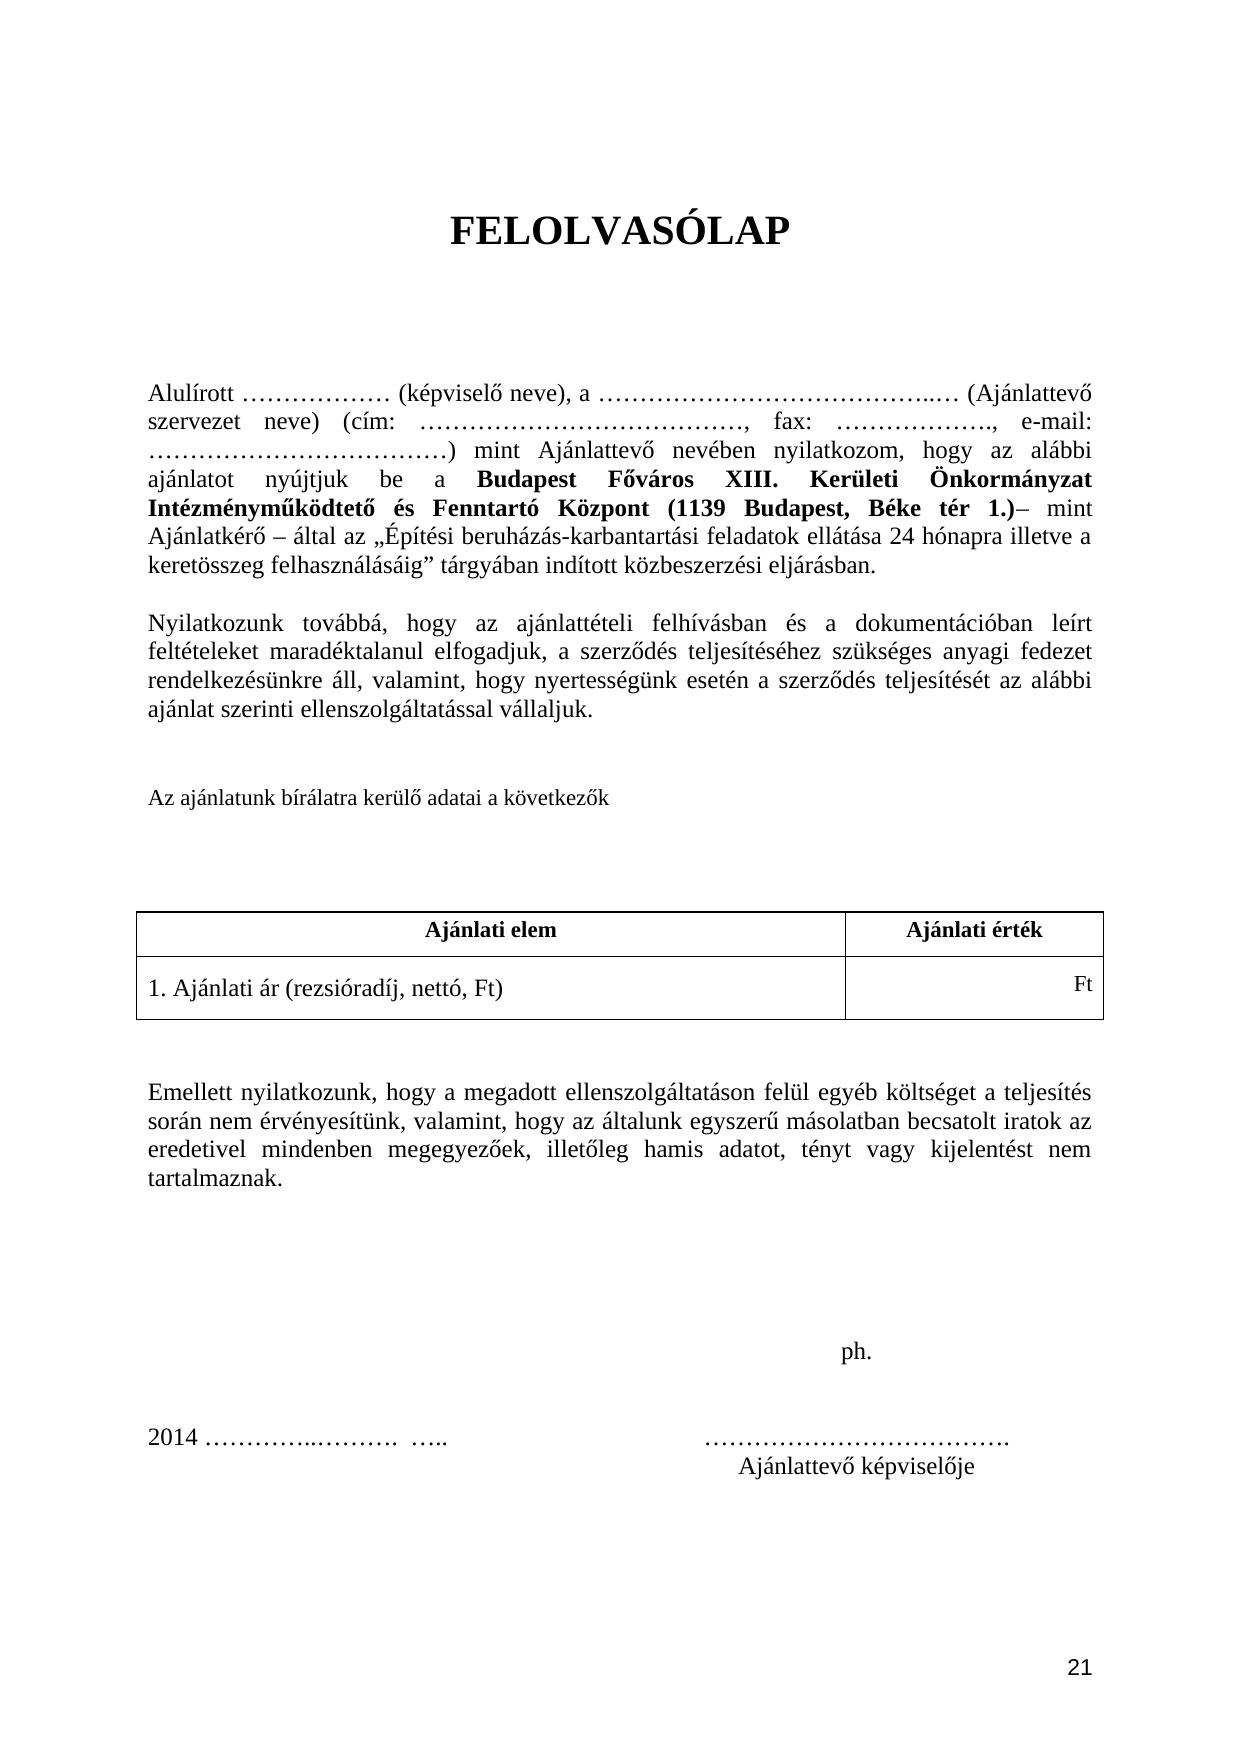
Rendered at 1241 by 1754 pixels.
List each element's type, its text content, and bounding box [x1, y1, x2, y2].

text Az ajánlatunk bírálatra kerülő adatai a következők [148, 780, 1093, 811]
table_header Ajánlati érték [846, 913, 1103, 956]
text Alulírott ……………… (képviselő neve), a …………………………………..… (Ajánlattevő szervezet neve) (cím: …………………………………, fax: ………………., e-mail: ………………………………) mint Ajánlattevő nevében nyilatkozom, hogy az alábbi ajánlatot nyújtjuk be a Budapest Főváros XIII. Kerületi Önkormányzat Intézményműködtető és Fenntartó Központ (1139 Budapest, Béke tér 1.)– mint Ajánlatkérő – által az „Építési beruházás-karbantartási feladatok ellátása 24 hónapra illetve a keretösszeg felhasználásáig” tárgyában indított közbeszerzési eljárásban. [148, 378, 1093, 579]
table_cell 1. Ajánlati ár (rezsióradíj, nettó, Ft) [137, 957, 845, 1018]
table_header Ajánlati elem [137, 913, 845, 956]
text FELOLVASÓLAP [148, 205, 1093, 253]
text Ajánlattevő képviselője [148, 1451, 1093, 1479]
table_cell Ft [846, 957, 1103, 1018]
text Emellett nyilatkozunk, hogy a megadott ellenszolgáltatáson felül egyéb költséget a teljesítés során nem érvényesítünk, valamint, hogy az általunk egyszerű másolatban becsatolt iratok az eredetivel mindenben megegyezőek, illetőleg hamis adatot, tényt vagy kijelentést nem tartalmaznak. [148, 1077, 1093, 1192]
text 2014 …………..………. ….. ………………………………. [148, 1422, 1093, 1451]
text ph. [148, 1336, 1093, 1364]
text Nyilatkozunk továbbá, hogy az ajánlattételi felhívásban és a dokumentációban leírt feltételeket maradéktalanul elfogadjuk, a szerződés teljesítéséhez szükséges anyagi fedezet rendelkezésünkre áll, valamint, hogy nyertességünk esetén a szerződés teljesítését az alábbi ajánlat szerinti ellenszolgáltatással vállaljuk. [148, 608, 1093, 723]
